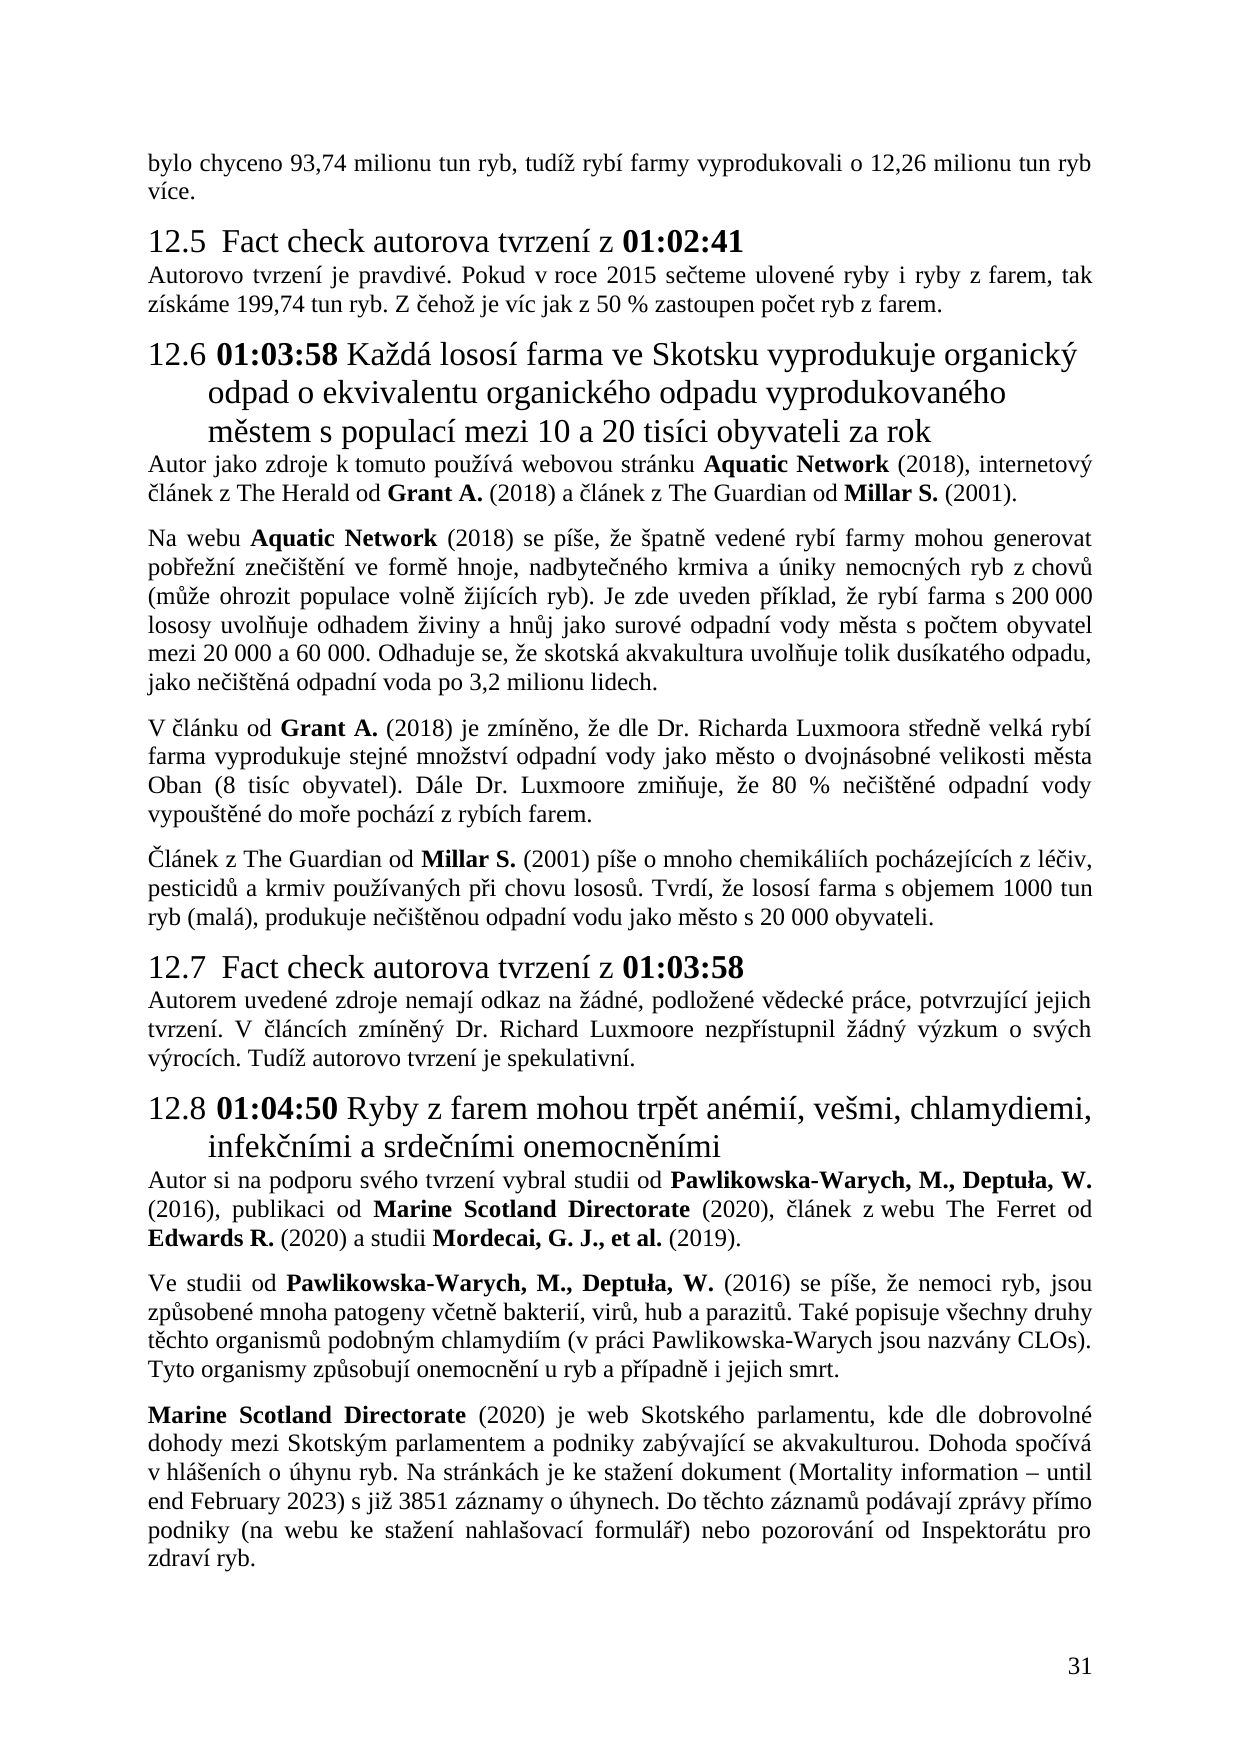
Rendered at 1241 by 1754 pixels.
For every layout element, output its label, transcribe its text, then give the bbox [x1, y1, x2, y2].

text Fact check autorova tvrzení z 01:02:41 [148, 279, 622, 318]
text 01:03:58 Každá lososí farma ve Skotsku vyprodukuje organický odpad o ekvivalentu organického odpadu vyprodukovaného městem s populací mezi 10 a 20 tisíci obyvateli za rok [148, 392, 1093, 507]
text Ritchie H. (2019) uvádí, že za posledních 50 let se produkce ryb na farmách z čtyřnásobila. Data používá od let 1960 (2,03 milionů tun) až do roku 2015 (106 milionů tun). V roce 2015 bylo chyceno 93,74 milionu tun ryb, tudíž rybí farmy vyprodukovali o 12,26 milionu tun ryb více. [148, 148, 1093, 263]
text Autorovo tvrzení je pravdivé. Pokud v roce 2015 sečteme ulovené ryby i ryby z farem, tak získáme 199,74 tun ryb. Z čehož je víc jak z 50 % zastoupen počet ryb z farem. [148, 318, 1093, 375]
text Ve studii od Pawlikowska-Warych, M., Deptuła, W. (2016) se píše, že nemoci ryb, jsou způsobené mnoha patogeny včetně bakterií, virů, hub a parazitů. Také popisuje všechny druhy těchto organismů podobným chlamydiím (v práci Pawlikowska-Warych jsou nazvány CLOs). Tyto organismy způsobují onemocnění u ryb a případně i jejich smrt. [148, 1326, 1093, 1441]
text Fact check autorova tvrzení z 01:03:58 [148, 1005, 622, 1043]
text 01:04:50 Ryby z farem mohou trpět anémií, vešmi, chlamydiemi, infekčními a srdečními onemocněními [148, 1146, 1093, 1223]
text Fact check autorova tvrzení z 01:02:41 [744, 279, 1093, 318]
text Článek z The Guardian od Millar S. (2001) píše o mnoho chemikáliích pocházejících z léčiv, pesticidů a krmiv používaných při chovu lososů. Tvrdí, že lososí farma s objemem 1000 tun ryb (malá), produkuje nečištěnou odpadní vodu jako město s 20 000 obyvateli. [148, 902, 1093, 988]
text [148, 1457, 1093, 1572]
text V článku od Grant A. (2018) je zmíněno, že dle Dr. Richarda Luxmoora středně velká rybí farma vyprodukuje stejné množství odpadní vody jako město o dvojnásobné velikosti města Oban (8 tisíc obyvatel). Dále Dr. Luxmoore zmiňuje, že 80 % nečištěné odpadní vody vypouštěné do moře pochází z rybích farem. [148, 770, 1093, 885]
text Autor si na podporu svého tvrzení vybral studii od Pawlikowska-Warych, M., Deptuła, W. (2016), publikaci od Marine Scotland Directorate (2020), článek z webu The Ferret od Edwards R. (2020) a studii Mordecai, G. J., et al. (2019). [148, 1223, 1093, 1309]
text Na webu Aquatic Network (2018) se píše, že špatně vedené rybí farmy mohou generovat pobřežní znečištění ve formě hnoje, nadbytečného krmiva a úniky nemocných ryb z chovů (může ohrozit populace volně žijících ryb). Je zde uveden příklad, že rybí farma s 200 000 lososy uvolňuje odhadem živiny a hnůj jako surové odpadní vody města s počtem obyvatel mezi 20 000 a 60 000. Odhaduje se, že skotská akvakultura uvolňuje tolik dusíkatého odpadu, jako nečištěná odpadní voda po 3,2 milionu lidech. [148, 581, 1093, 753]
text Autor jako zdroje k tomuto používá webovou stránku Aquatic Network (2018), internetový článek z The Herald od Grant A. (2018) a článek z The Guardian od Millar S. (2001). [148, 507, 1093, 564]
text Fact check autorova tvrzení z 01:03:58 [744, 1005, 1093, 1043]
text Autorem uvedené zdroje nemají odkaz na žádné, podložené vědecké práce, potvrzující jejich tvrzení. V článcích zmíněný Dr. Richard Luxmoore nezpřístupnil žádný výzkum o svých výrocích. Tudíž autorovo tvrzení je spekulativní. [148, 1043, 1093, 1129]
